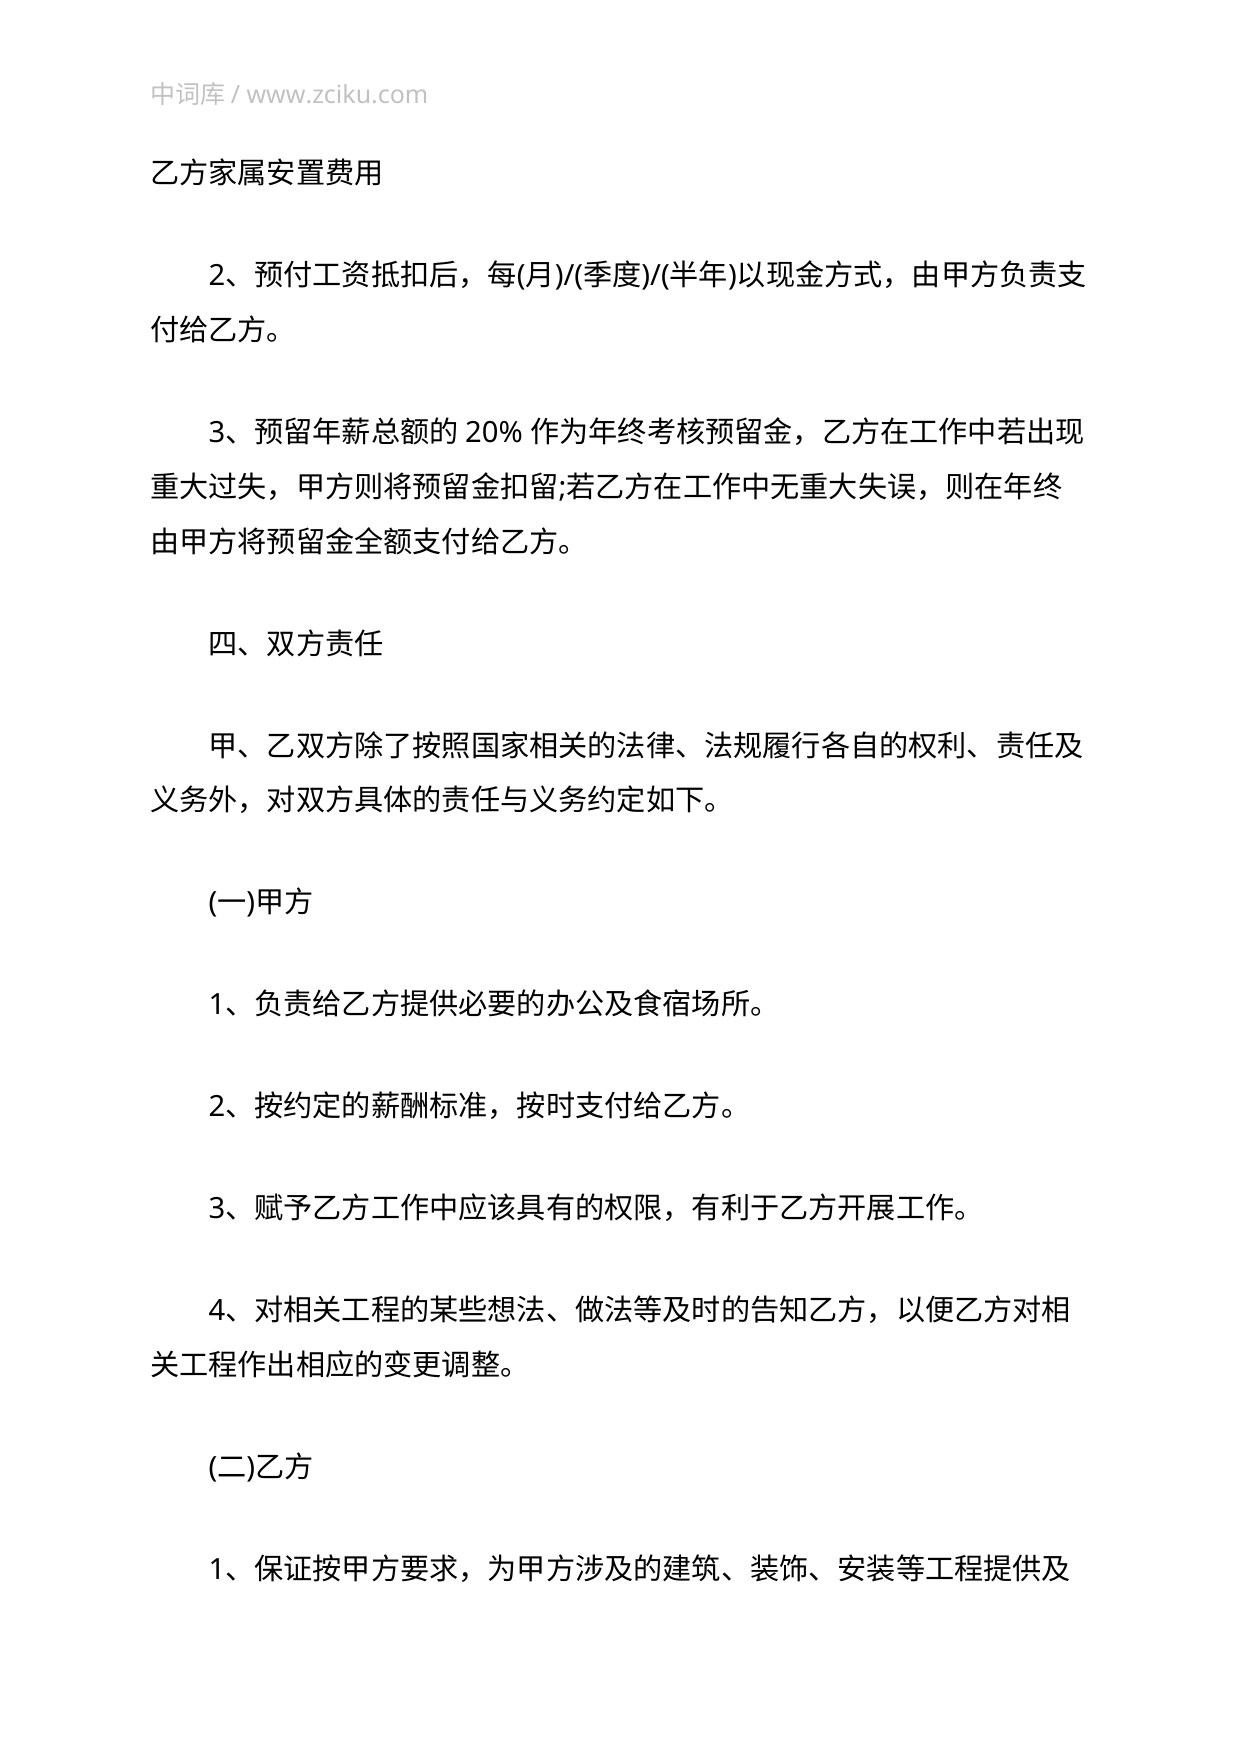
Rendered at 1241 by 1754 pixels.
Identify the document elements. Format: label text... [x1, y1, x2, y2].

text 甲、乙双方除了按照国家相关的法律、法规履行各自的权利、责任及义务外，对双方具体的责任与义务约定如下。 [150, 722, 1090, 819]
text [150, 1545, 1090, 1588]
text 四、双方责任 [150, 620, 1090, 663]
text 2、按约定的薪酬标准，按时支付给乙方。 [150, 1083, 1090, 1125]
text 1、负责给乙方提供必要的办公及食宿场所。 [150, 981, 1090, 1023]
text (二)乙方 [150, 1443, 1090, 1486]
text 3、赋予乙方工作中应该具有的权限，有利于乙方开展工作。 [150, 1185, 1090, 1227]
text 4、对相关工程的某些想法、做法等及时的告知乙方，以便乙方对相关工程作出相应的变更调整。 [150, 1287, 1090, 1384]
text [150, 150, 1090, 192]
text (一)甲方 [150, 879, 1090, 921]
text 3、预留年薪总额的 20% 作为年终考核预留金，乙方在工作中若出现重大过失，甲方则将预留金扣留;若乙方在工作中无重大失误，则在年终由甲方将预留金全额支付给乙方。 [150, 408, 1090, 561]
text 2、预付工资抵扣后，每(月)/(季度)/(半年)以现金方式，由甲方负责支付给乙方。 [150, 252, 1090, 349]
